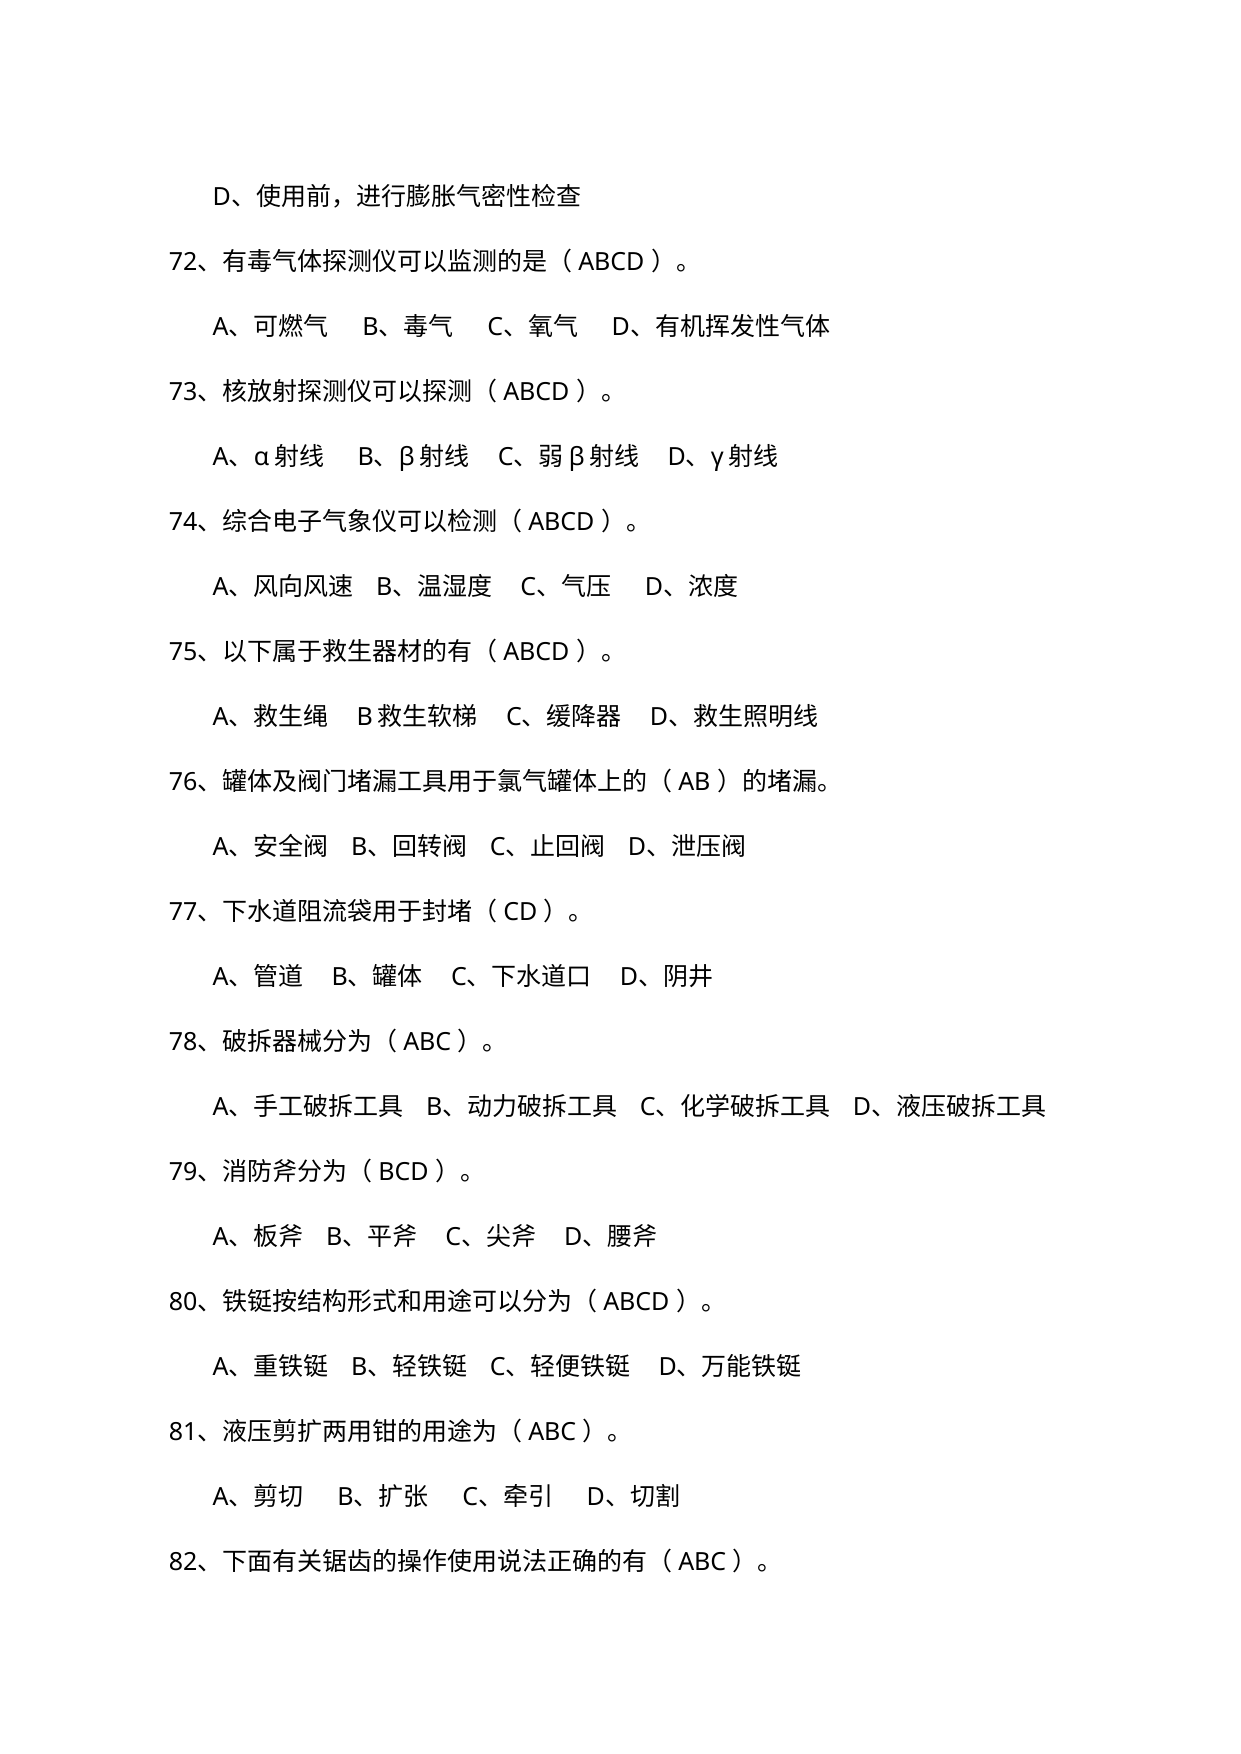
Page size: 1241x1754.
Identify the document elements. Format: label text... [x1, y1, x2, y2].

text A、救生绳 B救生软梯 C、缓降器 D、救生照明线 [169, 682, 1106, 747]
text A、剪切 B、扩张 C、牵引 D、切割 [169, 1462, 1106, 1527]
text A、α射线 B、β射线 C、弱β射线 D、γ射线 [169, 422, 1106, 487]
text D、使用前，进行膨胀气密性检查 [169, 162, 1106, 227]
text A、重铁铤 B、轻铁铤 C、轻便铁铤 D、万能铁铤 [169, 1332, 1106, 1397]
text 81、液压剪扩两用钳的用途为（ ABC ）。 [169, 1397, 1106, 1462]
text A、安全阀 B、回转阀 C、止回阀 D、泄压阀 [169, 812, 1106, 877]
text 73、核放射探测仪可以探测（ ABCD ）。 [169, 357, 1106, 422]
text 78、破拆器械分为（ ABC ）。 [169, 1007, 1106, 1072]
text A、手工破拆工具 B、动力破拆工具 C、化学破拆工具 D、液压破拆工具 [169, 1072, 1106, 1137]
text A、板斧 B、平斧 C、尖斧 D、腰斧 [169, 1202, 1106, 1267]
text 75、以下属于救生器材的有（ ABCD ）。 [169, 617, 1106, 682]
text A、风向风速 B、温湿度 C、气压 D、浓度 [169, 552, 1106, 617]
text 80、铁铤按结构形式和用途可以分为（ ABCD ）。 [169, 1267, 1106, 1332]
text 76、罐体及阀门堵漏工具用于氯气罐体上的（ AB ）的堵漏。 [169, 747, 1106, 812]
text 74、综合电子气象仪可以检测（ ABCD ）。 [169, 487, 1106, 552]
text A、可燃气 B、毒气 C、氧气 D、有机挥发性气体 [169, 292, 1106, 357]
text 82、下面有关锯齿的操作使用说法正确的有（ ABC ）。 [169, 1527, 1106, 1592]
text 79、消防斧分为（ BCD ）。 [169, 1137, 1106, 1202]
text A、管道 B、罐体 C、下水道口 D、阴井 [169, 942, 1106, 1007]
text 72、有毒气体探测仪可以监测的是（ ABCD ）。 [169, 227, 1106, 292]
text 77、下水道阻流袋用于封堵（ CD ）。 [169, 877, 1106, 942]
